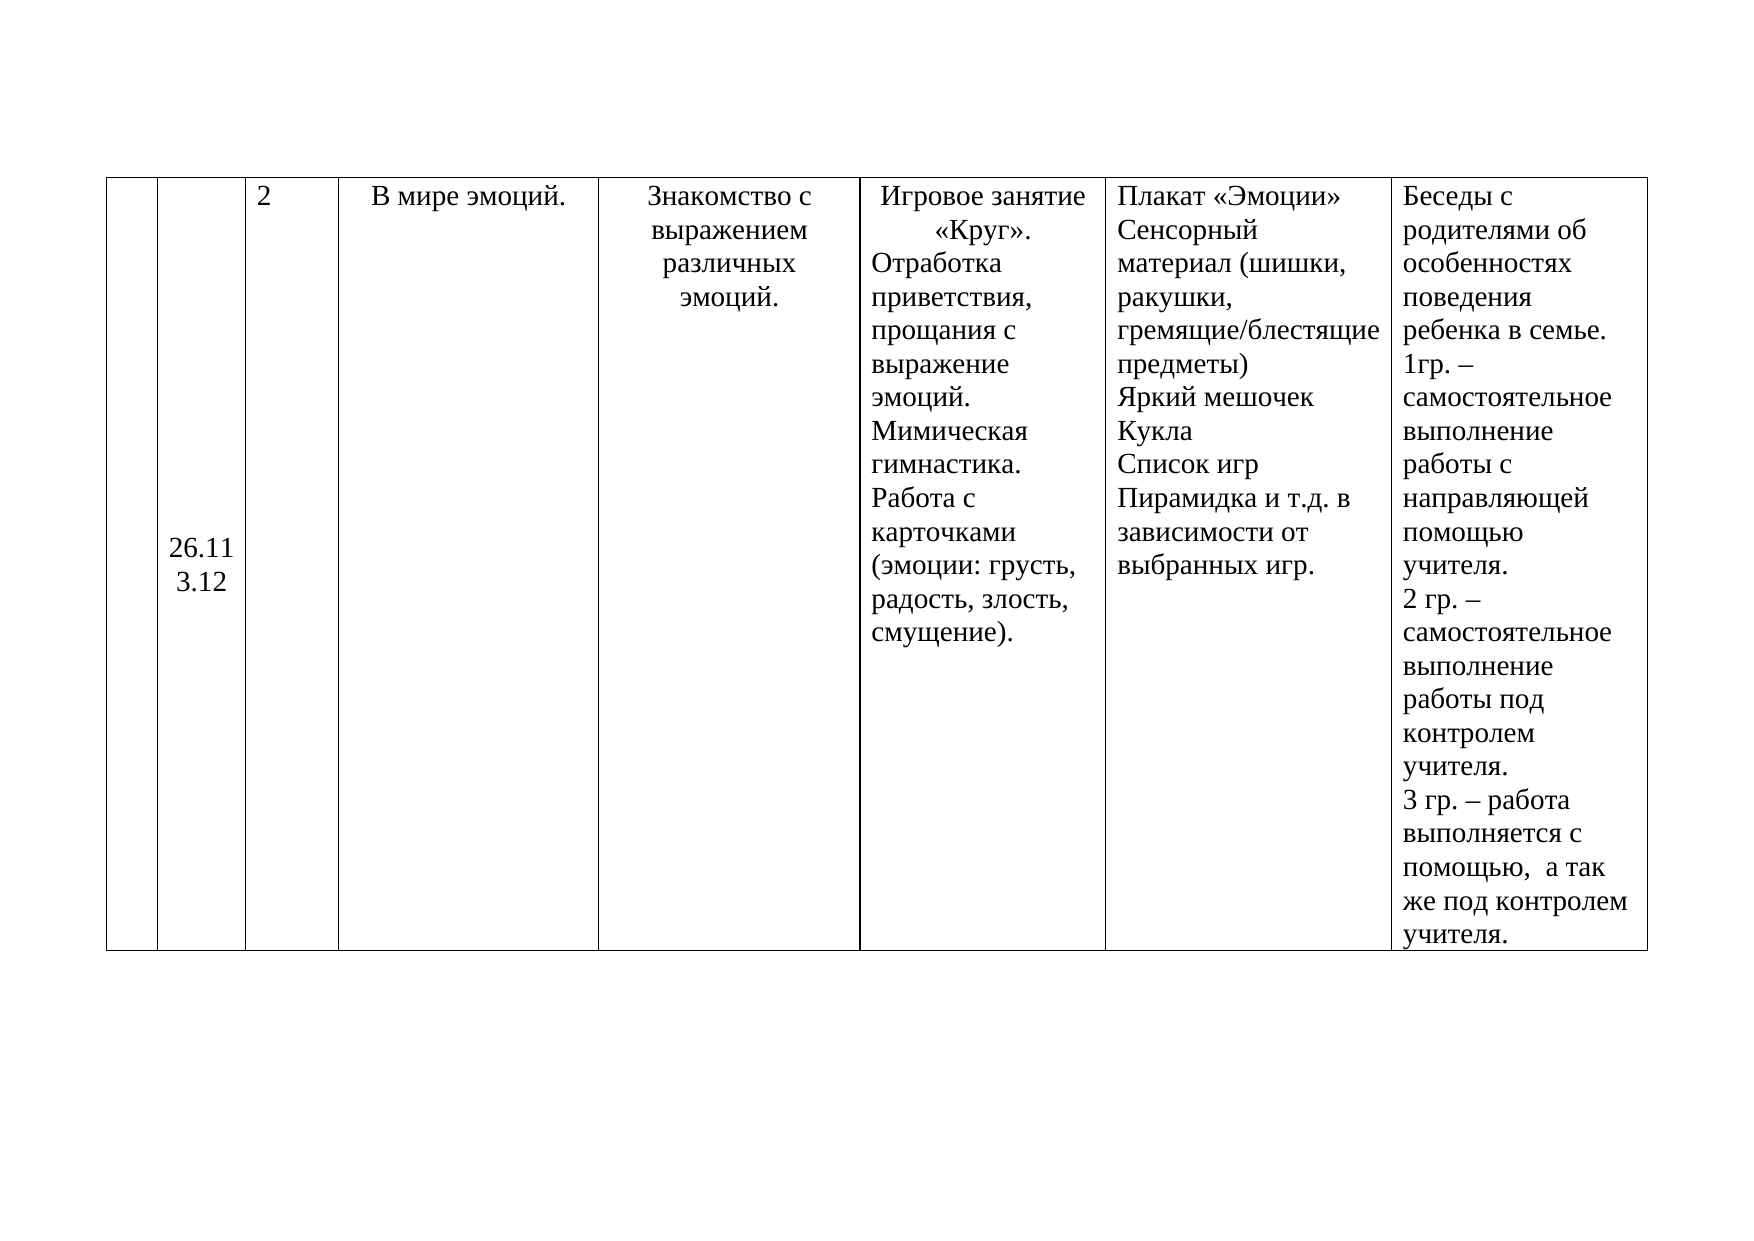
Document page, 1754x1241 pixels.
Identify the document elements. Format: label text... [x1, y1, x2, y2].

table_cell Знакомство с выражением различных эмоций. [599, 178, 859, 950]
table_cell 2 [246, 178, 338, 950]
table_cell 26.11 3.12 [158, 178, 245, 950]
table_cell В мире эмоций. [339, 178, 598, 950]
table_cell [107, 178, 157, 950]
table_cell Плакат «Эмоции» Сенсорный материал (шишки, ракушки, гремящие/блестящие предметы) Яркий мешочек Кукла Список игр Пирамидка и т.д. в зависимости от выбранных игр. [1106, 178, 1391, 950]
table_cell Игровое занятие «Круг». Отработка приветствия, прощания с выражение эмоций. Мимическая гимнастика. Работа с карточками (эмоции: грусть, радость, злость, смущение). [861, 178, 1105, 950]
